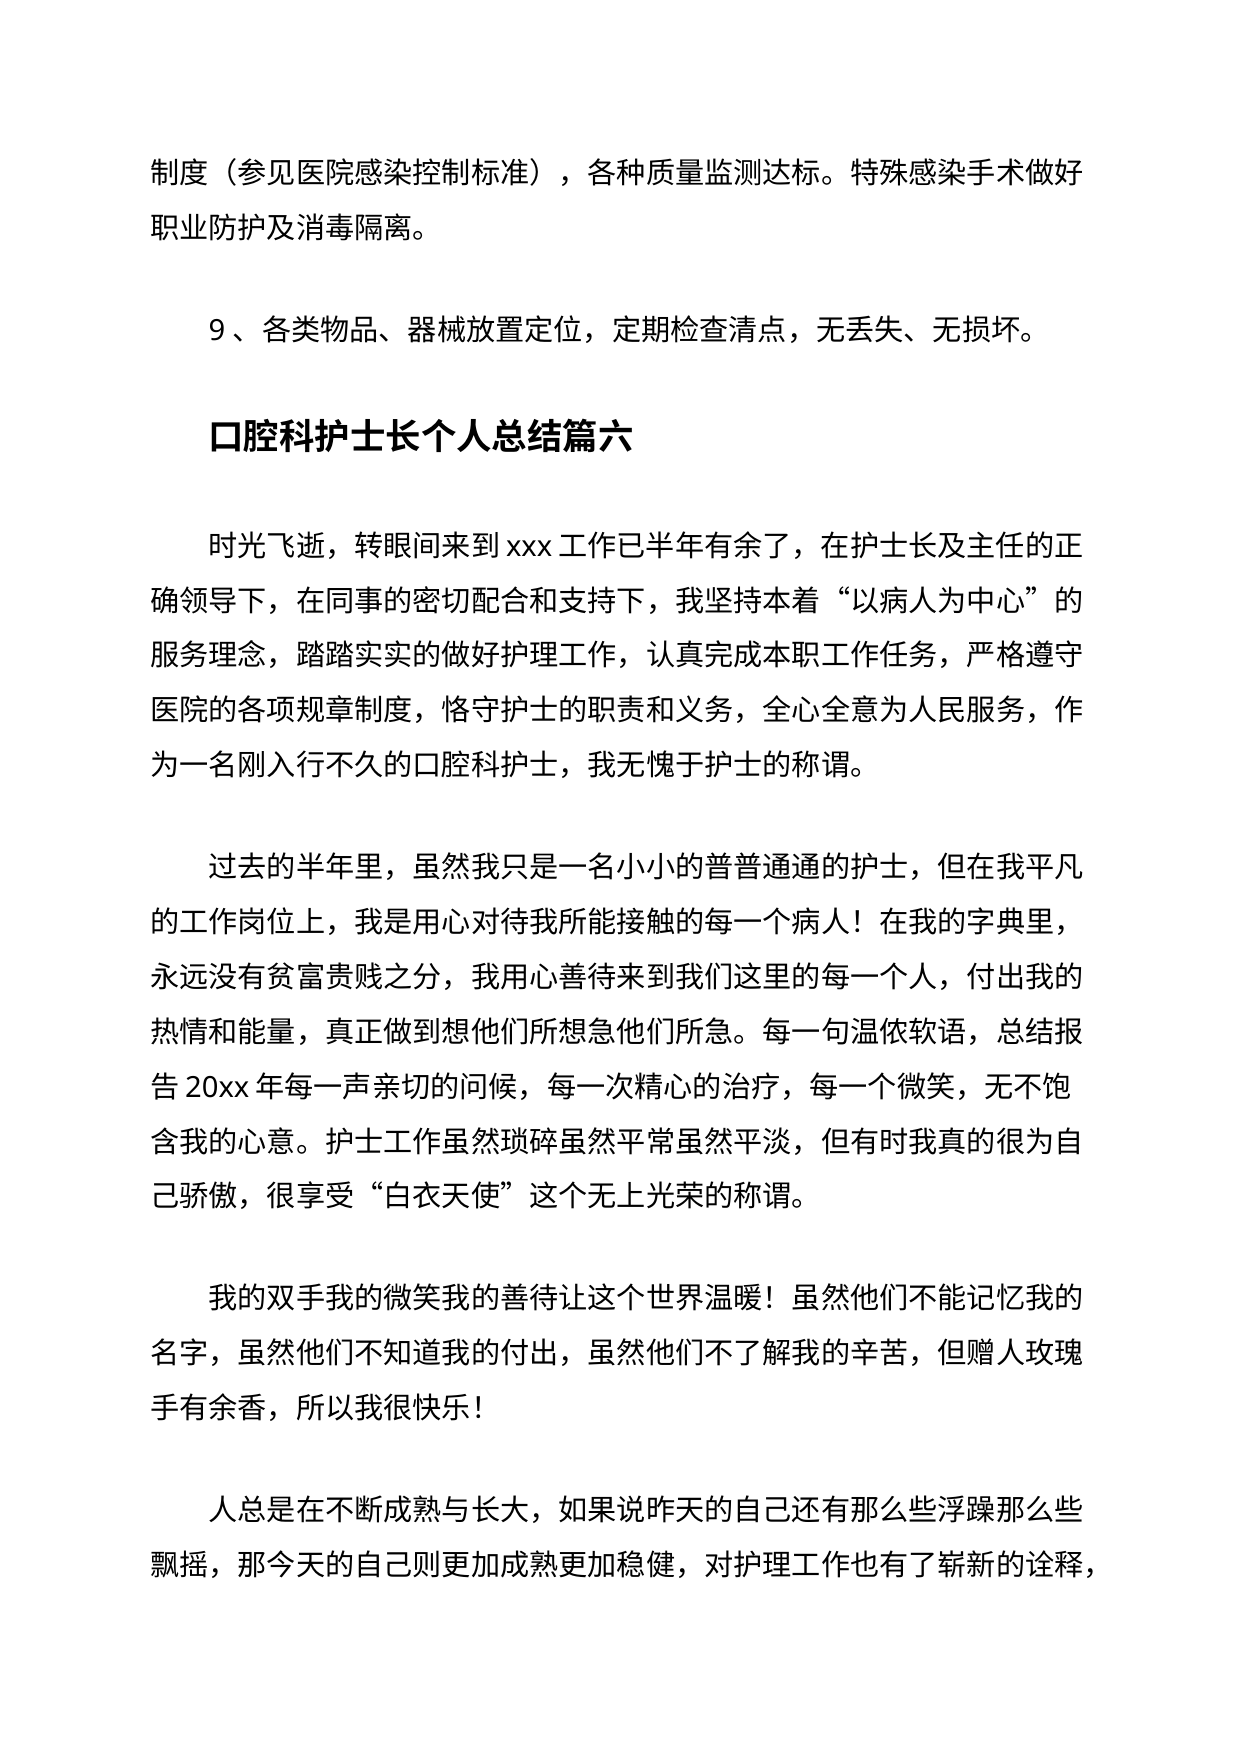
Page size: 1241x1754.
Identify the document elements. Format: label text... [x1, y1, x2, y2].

text 过去的半年里，虽然我只是一名小小的普普通通的护士，但在我平凡的工作岗位上，我是用心对待我所能接触的每一个病人！在我的字典里，永远没有贫富贵贱之分，我用心善待来到我们这里的每一个人，付出我的热情和能量，真正做到想他们所想急他们所急。每一句温侬软语，总结报告20xx年每一声亲切的问候，每一次精心的治疗，每一个微笑，无不饱含我的心意。护士工作虽然琐碎虽然平常虽然平淡，但有时我真的很为自己骄傲，很享受“白衣天使”这个无上光荣的称谓。 [150, 843, 1090, 1215]
text 9 、各类物品、器械放置定位，定期检查清点，无丢失、无损坏。 [150, 307, 1090, 349]
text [150, 1486, 1090, 1583]
text 时光飞逝，转眼间来到xxx工作已半年有余了，在护士长及主任的正确领导下，在同事的密切配合和支持下，我坚持本着“以病人为中心”的服务理念，踏踏实实的做好护理工作，认真完成本职工作任务，严格遵守医院的各项规章制度，恪守护士的职责和义务，全心全意为人民服务，作为一名刚入行不久的口腔科护士，我无愧于护士的称谓。 [150, 522, 1090, 784]
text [150, 150, 1090, 247]
text 口腔科护士长个人总结篇六 [150, 409, 1090, 460]
text 我的双手我的微笑我的善待让这个世界温暖！虽然他们不能记忆我的名字，虽然他们不知道我的付出，虽然他们不了解我的辛苦，但赠人玫瑰手有余香，所以我很快乐！ [150, 1275, 1090, 1427]
